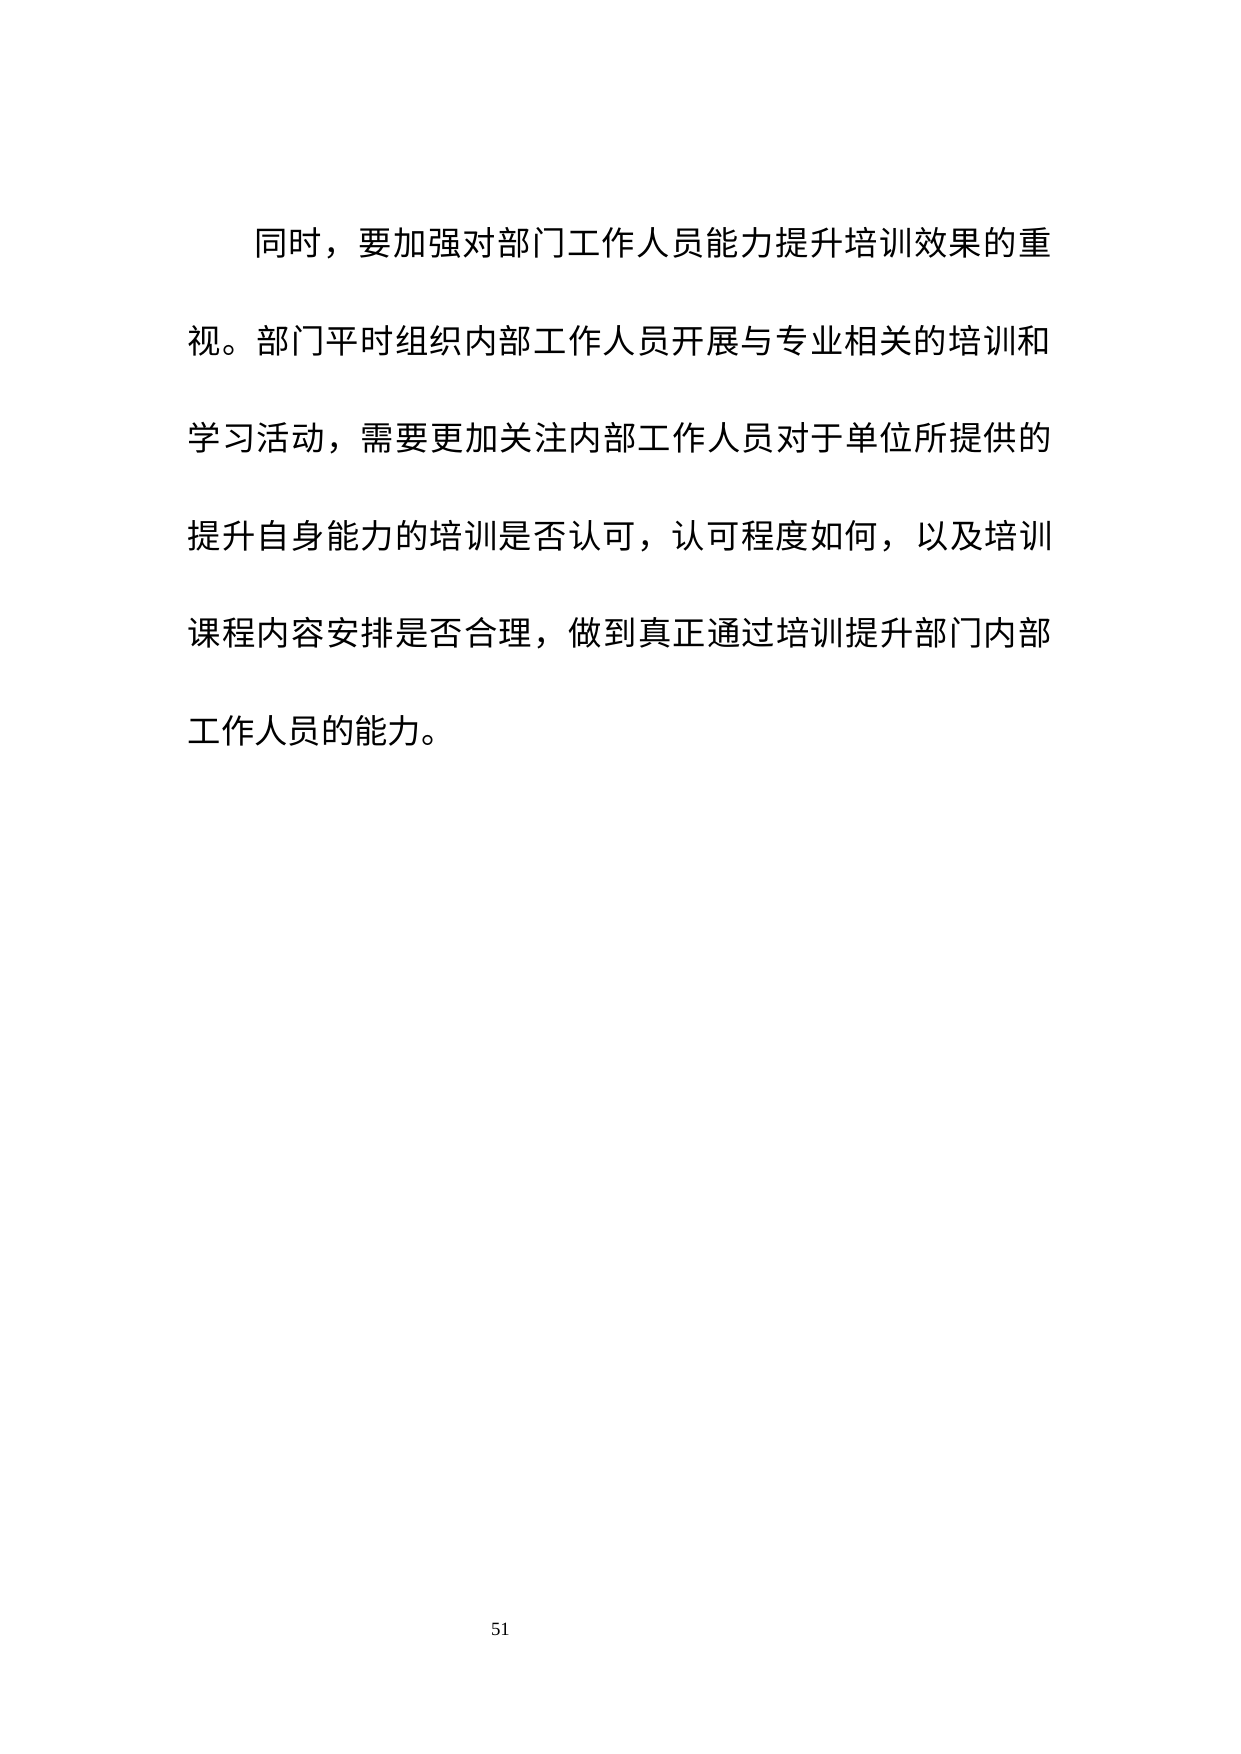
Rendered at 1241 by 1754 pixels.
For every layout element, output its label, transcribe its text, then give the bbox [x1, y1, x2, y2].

list 同时，要加强对部门工作人员能力提升培训效果的重视。部门平时组织内部工作人员开展与专业相关的培训和学习活动，需要更加关注内部工作人员对于单位所提供的提升自身能力的培训是否认可，认可程度如何，以及培训课程内容安排是否合理，做到真正通过培训提升部门内部工作人员的能力。 [187, 209, 1053, 761]
